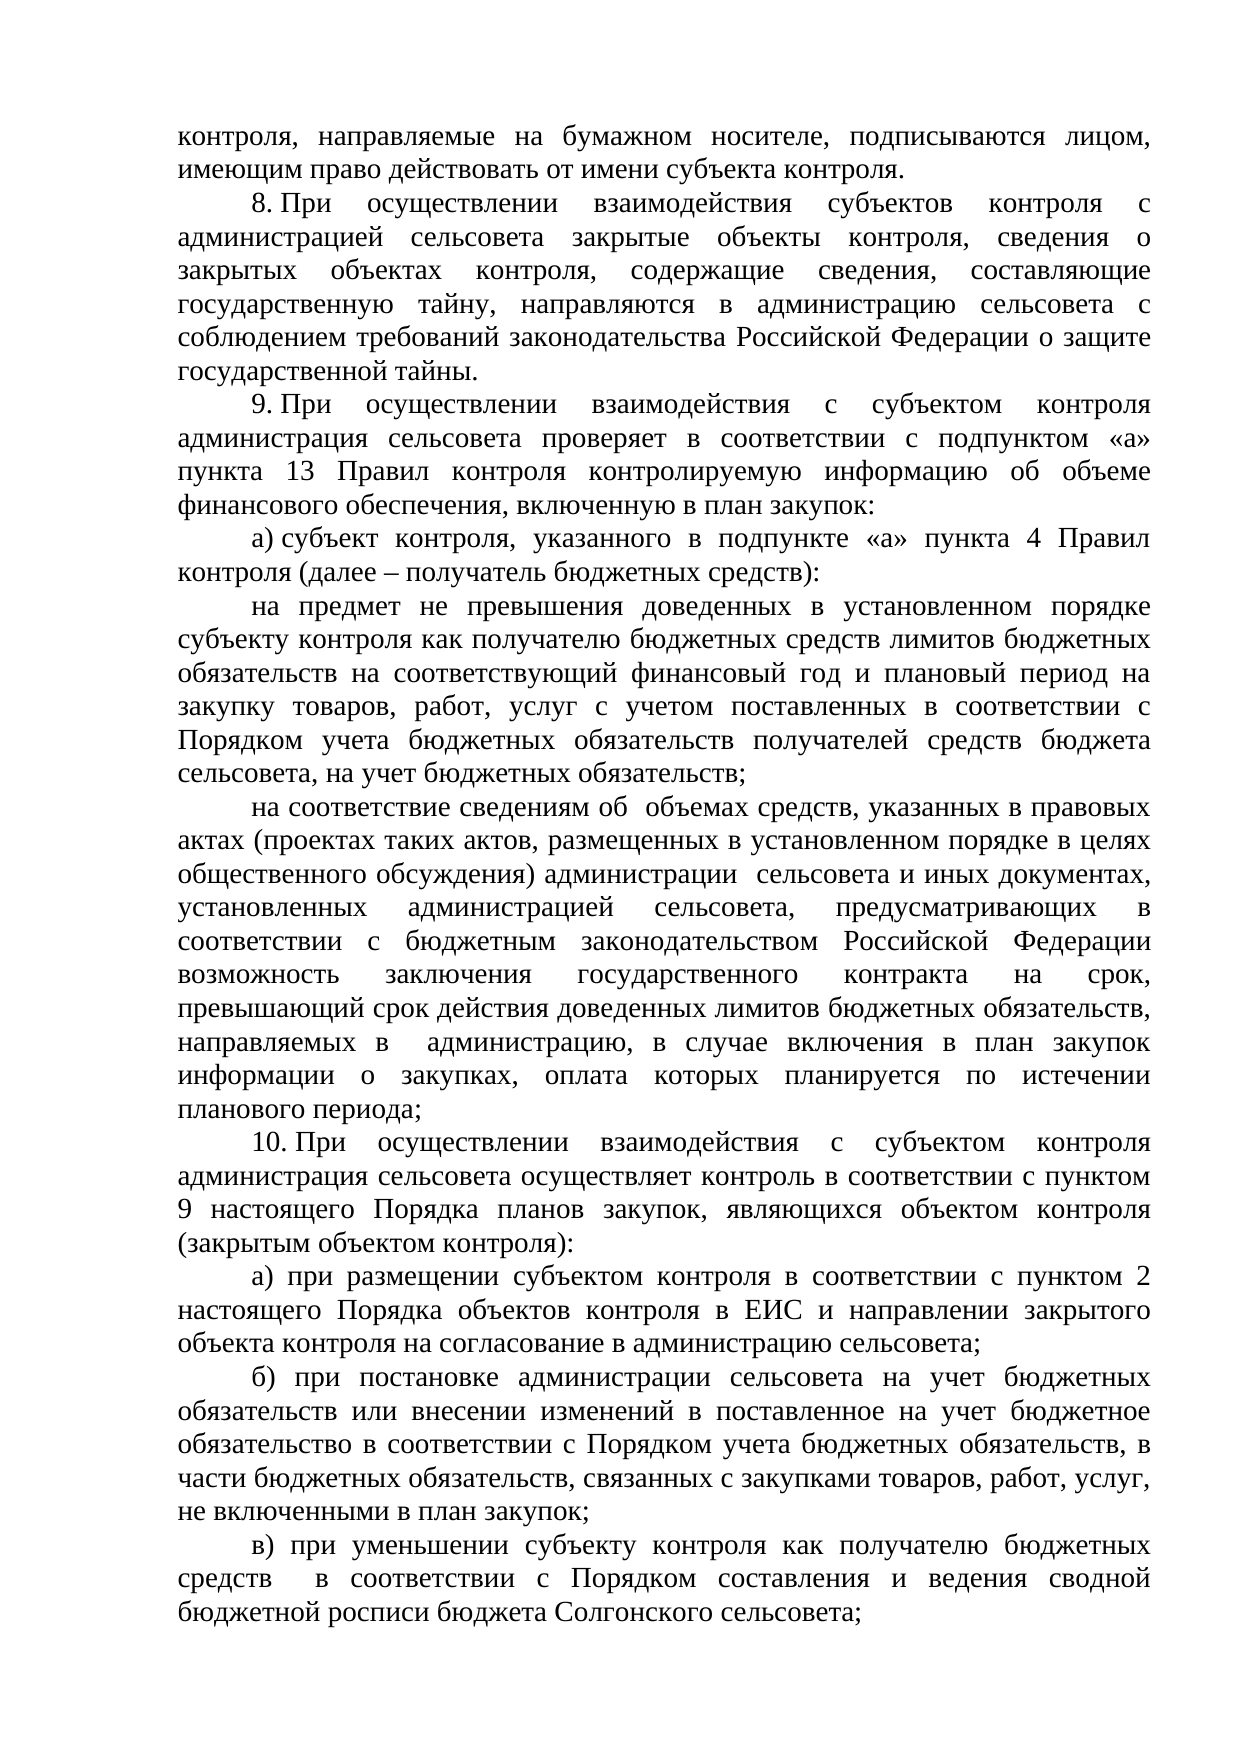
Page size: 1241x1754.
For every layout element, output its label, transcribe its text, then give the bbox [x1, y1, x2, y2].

text 9. При осуществлении взаимодействия с субъектом контроля администрация сельсовета проверяет в соответствии с подпунктом «а» пункта 13 Правил контроля контролируемую информацию об объеме финансового обеспечения, включенную в план закупок: [177, 386, 1152, 521]
text в) при уменьшении субъекту контроля как получателю бюджетных средств в соответствии с Порядком составления и ведения сводной бюджетной росписи бюджета Солгонского сельсовета; [177, 1527, 1152, 1627]
text б) при постановке администрации сельсовета на учет бюджетных обязательств или внесении изменений в поставленное на учет бюджетное обязательство в соответствии с Порядком учета бюджетных обязательств, в части бюджетных обязательств, связанных с закупками товаров, работ, услуг, не включенными в план закупок; [177, 1359, 1152, 1527]
text на предмет не превышения доведенных в установленном порядке субъекту контроля как получателю бюджетных средств лимитов бюджетных обязательств на соответствующий финансовый год и плановый период на закупку товаров, работ, услуг с учетом поставленных в соответствии с Порядком учета бюджетных обязательств получателей средств бюджета сельсовета, на учет бюджетных обязательств; [177, 588, 1152, 789]
text 10. При осуществлении взаимодействия с субъектом контроля администрация сельсовета осуществляет контроль в соответствии с пунктом 9 настоящего Порядка планов закупок, являющихся объектом контроля (закрытым объектом контроля): [177, 1124, 1152, 1258]
text а) субъект контроля, указанного в подпункте «а» пункта 4 Правил контроля (далее – получатель бюджетных средств): [177, 521, 1152, 588]
text 8. При осуществлении взаимодействия субъектов контроля с администрацией сельсовета закрытые объекты контроля, сведения о закрытых объектах контроля, содержащие сведения, составляющие государственную тайну, направляются в администрацию сельсовета с соблюдением требований законодательства Российской Федерации о защите государственной тайны. [177, 185, 1152, 386]
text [177, 118, 1152, 185]
text на соответствие сведениям об объемах средств, указанных в правовых актах (проектах таких актов, размещенных в установленном порядке в целях общественного обсуждения) администрации сельсовета и иных документах, установленных администрацией сельсовета, предусматривающих в соответствии с бюджетным законодательством Российской Федерации возможность заключения государственного контракта на срок, превышающий срок действия доведенных лимитов бюджетных обязательств, направляемых в администрацию, в случае включения в план закупок информации о закупках, оплата которых планируется по истечении планового периода; [177, 789, 1152, 1124]
text а) при размещении субъектом контроля в соответствии с пунктом 2 настоящего Порядка объектов контроля в ЕИС и направлении закрытого объекта контроля на согласование в администрацию сельсовета; [177, 1258, 1152, 1359]
